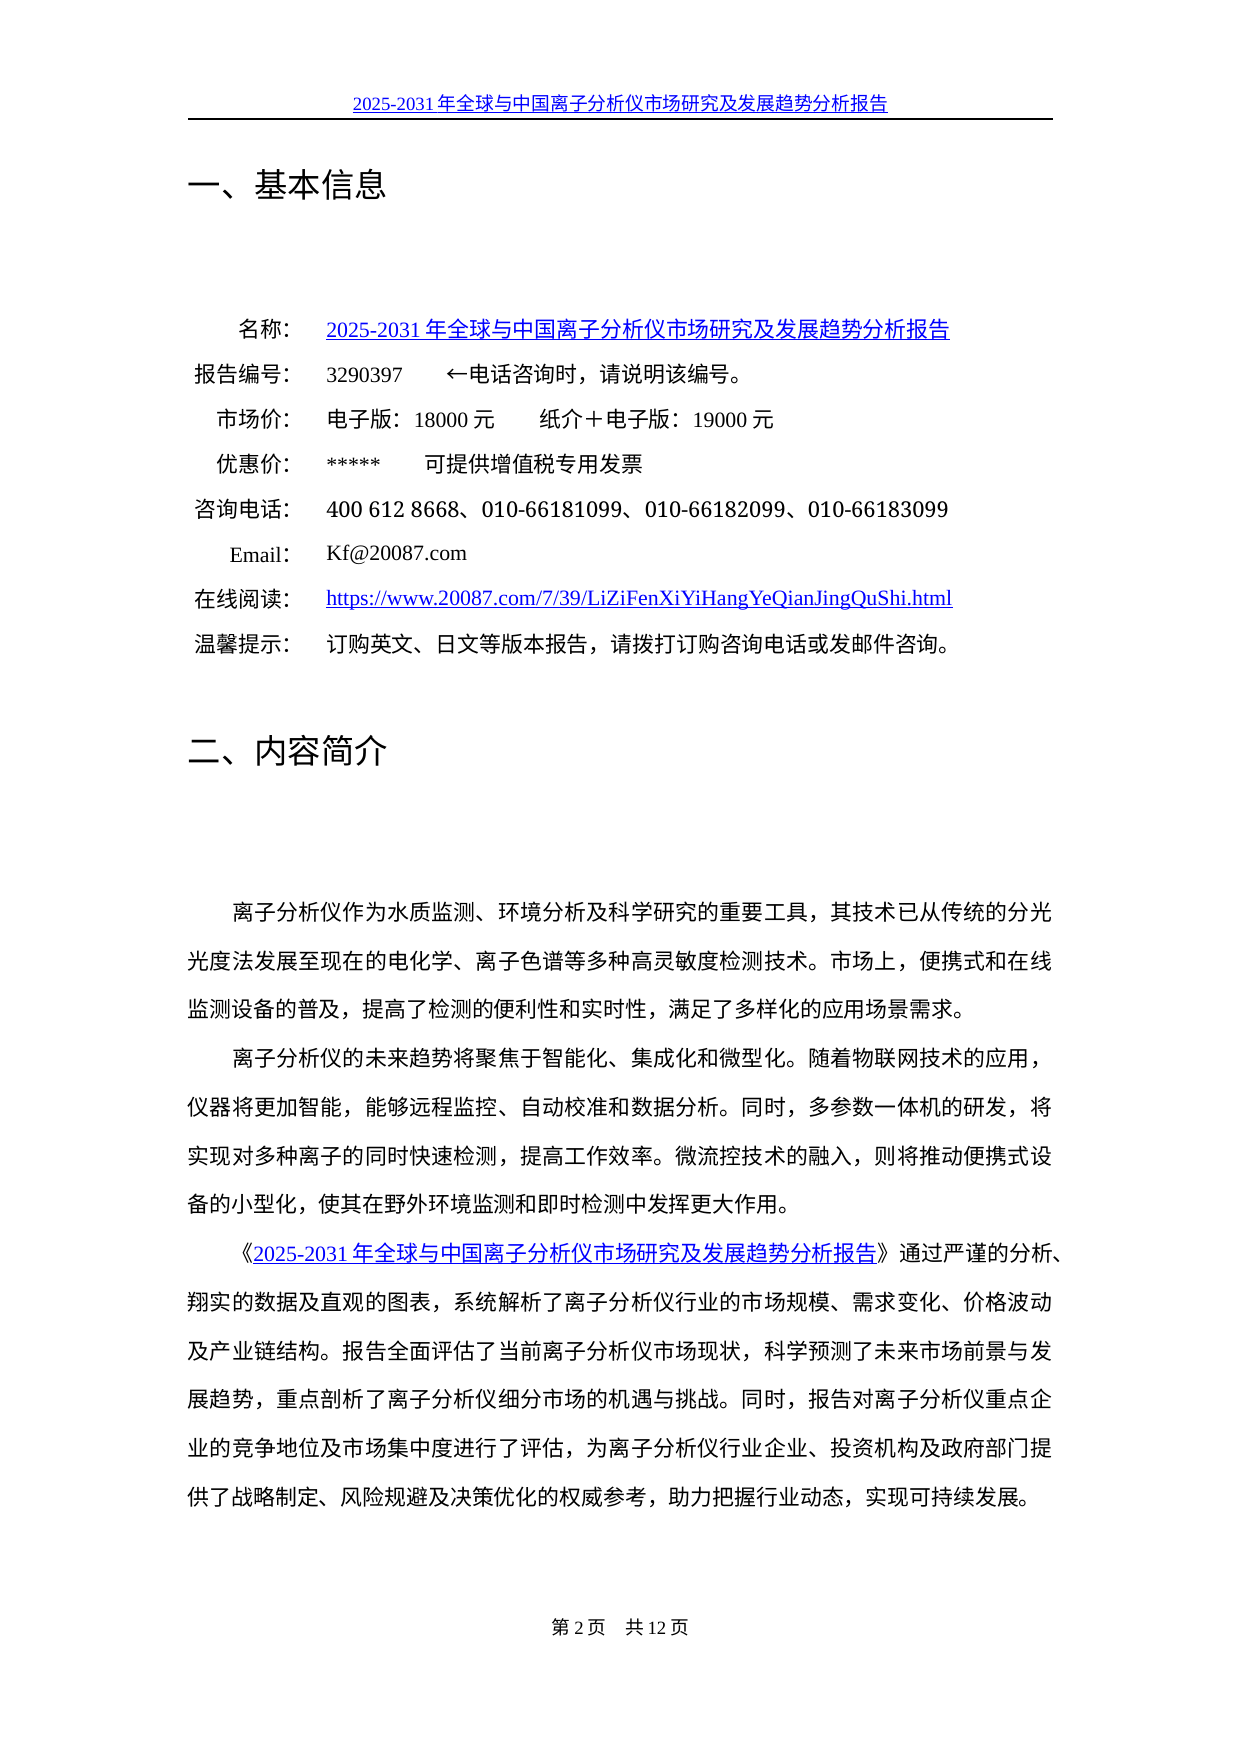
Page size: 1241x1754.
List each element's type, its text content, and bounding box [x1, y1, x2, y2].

table_cell 优惠价： [167, 447, 315, 492]
table_cell 电子版：18000 元 纸介＋电子版：19000 元 [315, 402, 1073, 447]
table_cell 报告编号： [167, 357, 315, 402]
table_cell Kf@20087.com [315, 537, 1073, 582]
table_cell ***** 可提供增值税专用发票 [315, 447, 1073, 492]
table_cell 在线阅读： [167, 582, 315, 627]
table_cell 订购英文、日文等版本报告，请拨打订购咨询电话或发邮件咨询。 [315, 627, 1073, 672]
title 二、内容简介 [187, 717, 1053, 782]
table_cell 温馨提示： [167, 627, 315, 672]
table_cell 市场价： [167, 402, 315, 447]
table_cell 3290397 ←电话咨询时，请说明该编号。 [315, 357, 1073, 402]
table_cell [315, 582, 1073, 627]
table_header 名称： [167, 312, 315, 357]
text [187, 894, 1053, 1512]
table_header 2025-2031年全球与中国离子分析仪市场研究及发展趋势分析报告 [315, 312, 1073, 357]
table_cell 400 612 8668、010-66181099、010-66182099、010-66183099 [315, 492, 1073, 537]
table_cell Email： [167, 537, 315, 582]
title 一、基本信息 [187, 150, 1053, 215]
table_cell 咨询电话： [167, 492, 315, 537]
